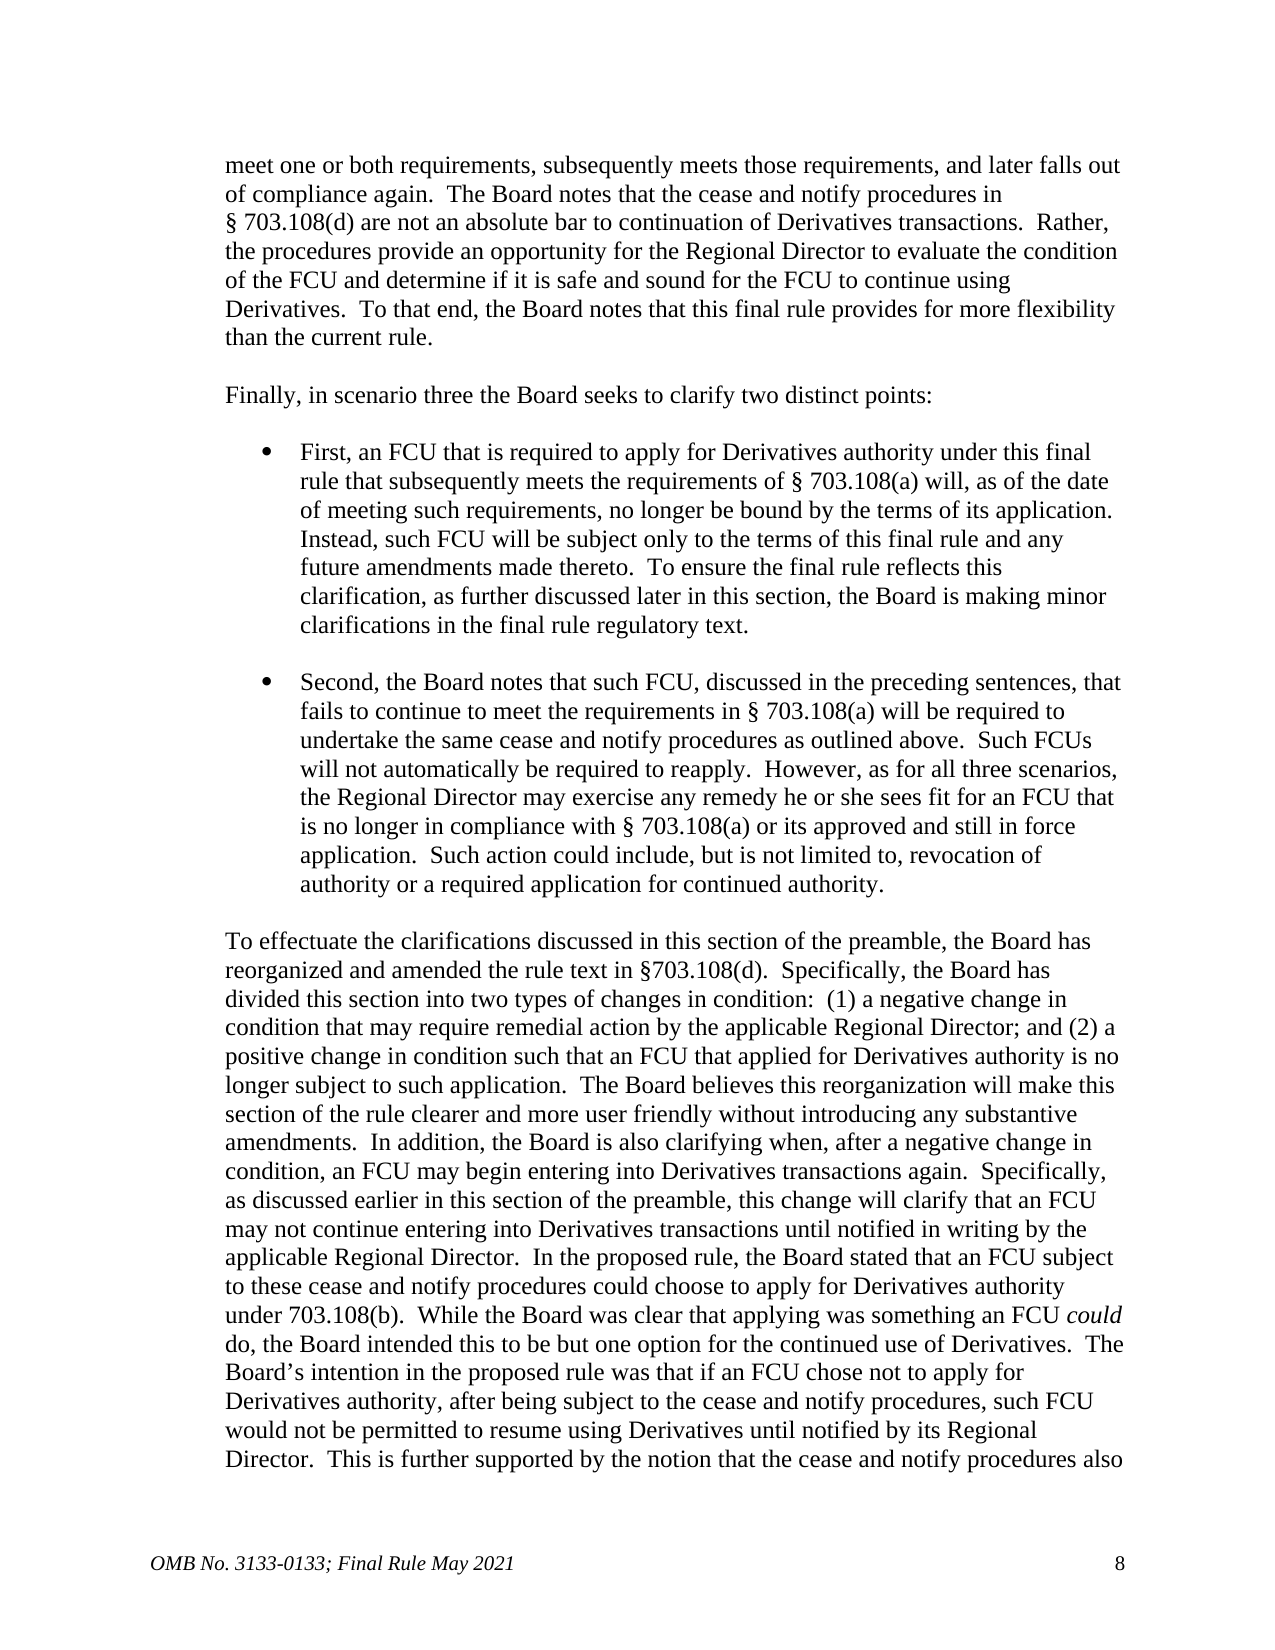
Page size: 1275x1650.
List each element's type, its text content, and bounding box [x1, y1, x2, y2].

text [225, 926, 1125, 1472]
text Finally, in scenario three the Board seeks to clarify two distinct points: [150, 380, 1125, 409]
list Second, the Board notes that such FCU, discussed in the preceding sentences, that fails to continue to meet the requirements in § 703.108(a) will be required to undertake the same cease and notify procedures as outlined above. Such FCUs will not automatically be required to reapply. However, as for all three scenarios, the Regional Director may exercise any remedy he or she sees fit for an FCU that is no longer in compliance with § 703.108(a) or its approved and still in force application. Such action could include, but is not limited to, revocation of authority or a required application for continued authority. [262, 667, 1125, 897]
list First, an FCU that is required to apply for Derivatives authority under this final rule that subsequently meets the requirements of § 703.108(a) will, as of the date of meeting such requirements, no longer be bound by the terms of its application. Instead, such FCU will be subject only to the terms of this final rule and any future amendments made thereto. To ensure the final rule reflects this clarification, as further discussed later in this section, the Board is making minor clarifications in the final rule regulatory text. [262, 437, 1125, 639]
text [225, 150, 1125, 351]
